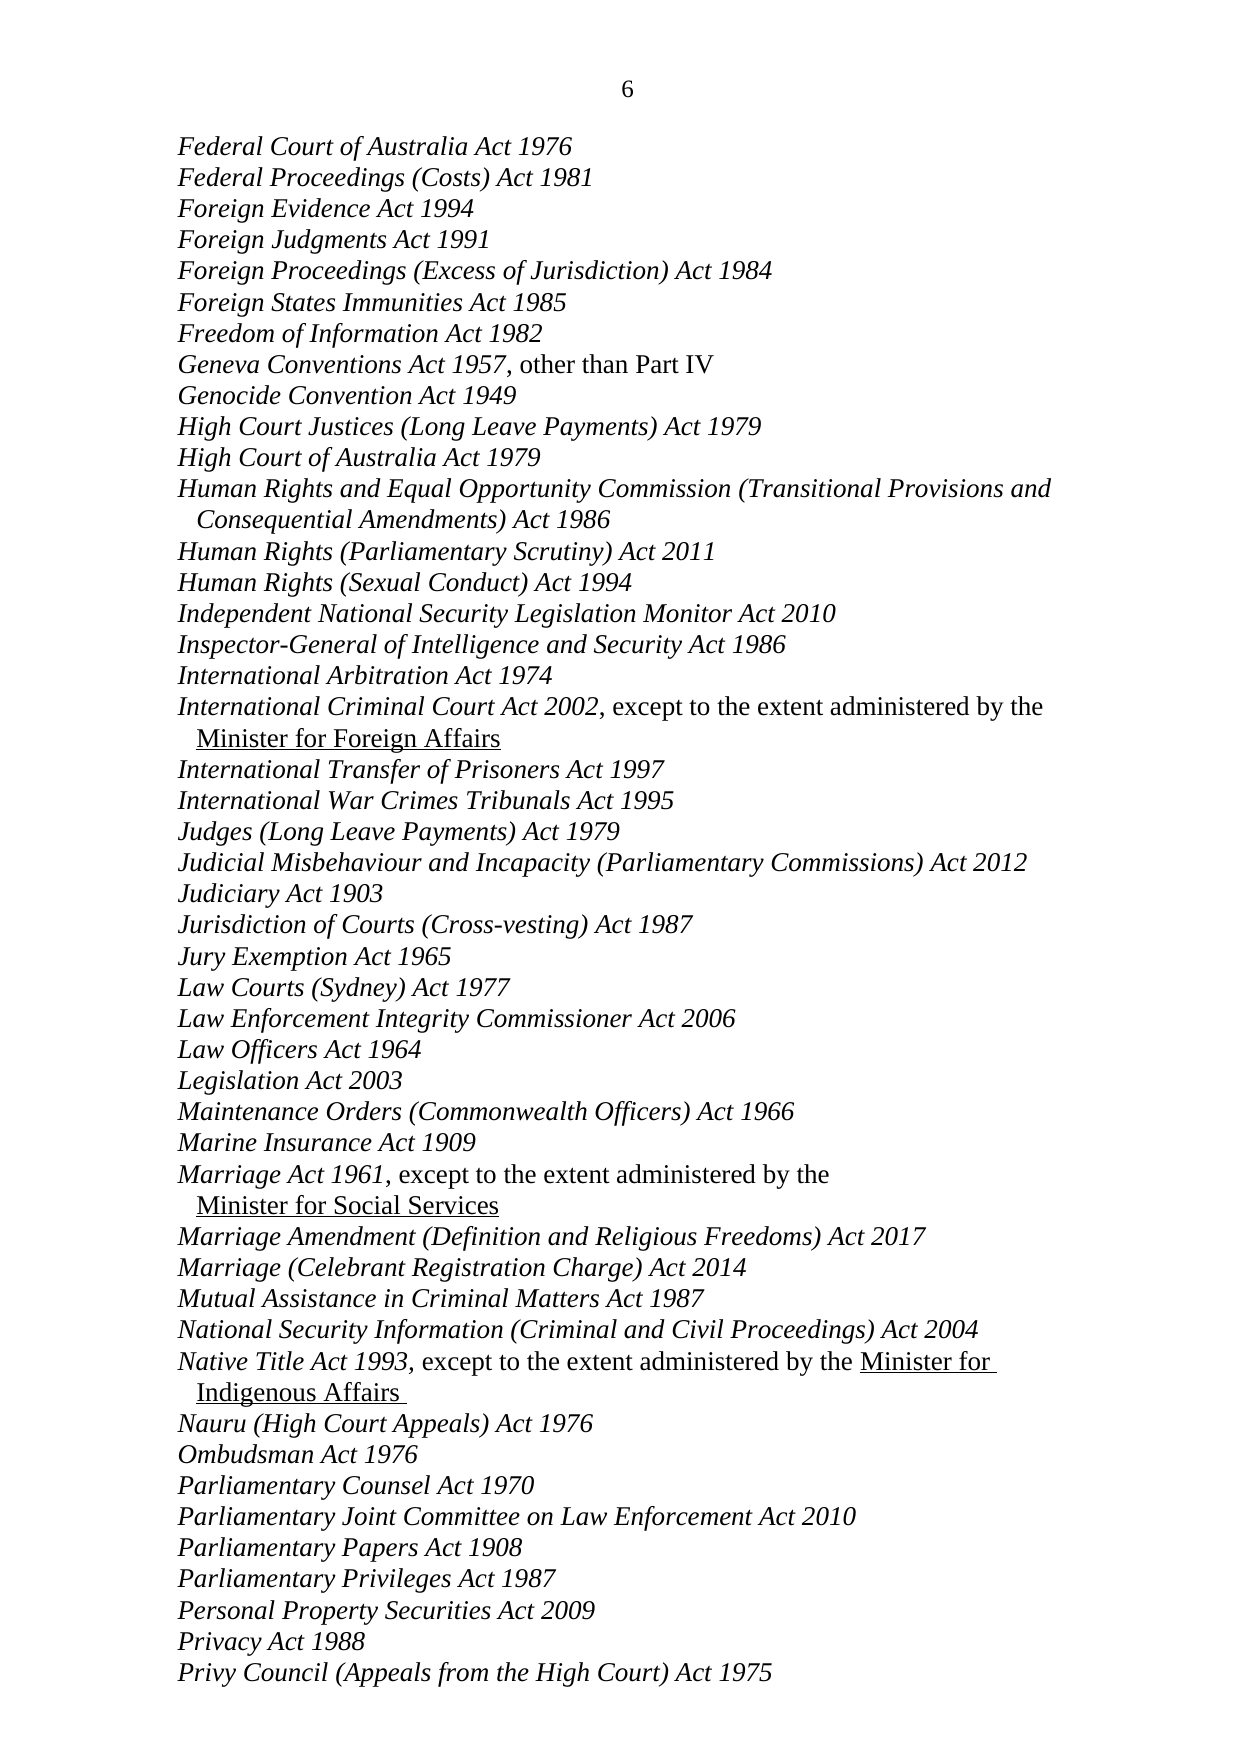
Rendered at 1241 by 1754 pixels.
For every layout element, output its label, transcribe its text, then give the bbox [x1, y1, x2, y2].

text Marriage Amendment (Definition and Religious Freedoms) Act 2017 [177, 1220, 1078, 1251]
text Human Rights (Parliamentary Scrutiny) Act 2011 [177, 535, 1078, 566]
text Federal Proceedings (Costs) Act 1981 [177, 161, 1078, 192]
text International Criminal Court Act 2002, except to the extent administered by the Minister for Foreign Affairs [177, 691, 1078, 753]
text Marriage Act 1961, except to the extent administered by the Minister for Social Services [177, 1158, 1078, 1220]
text Parliamentary Joint Committee on Law Enforcement Act 2010 [177, 1500, 1078, 1531]
text Law Enforcement Integrity Commissioner Act 2006 [177, 1002, 1078, 1033]
text Freedom of Information Act 1982 [177, 317, 1078, 348]
text Ombudsman Act 1976 [177, 1438, 1078, 1469]
text Privacy Act 1988 [177, 1625, 1078, 1656]
text High Court of Australia Act 1979 [177, 441, 1078, 472]
text Marriage (Celebrant Registration Charge) Act 2014 [177, 1251, 1078, 1282]
text Foreign Evidence Act 1994 [177, 192, 1078, 223]
text Nauru (High Court Appeals) Act 1976 [177, 1407, 1078, 1438]
text Parliamentary Counsel Act 1970 [177, 1469, 1078, 1500]
text Marine Insurance Act 1909 [177, 1127, 1078, 1158]
text Law Officers Act 1964 [177, 1033, 1078, 1064]
text Native Title Act 1993, except to the extent administered by the Minister for Indigenous Affairs [177, 1344, 1078, 1407]
text Law Courts (Sydney) Act 1977 [177, 971, 1078, 1002]
text International War Crimes Tribunals Act 1995 [177, 784, 1078, 815]
text Human Rights and Equal Opportunity Commission (Transitional Provisions and Consequential Amendments) Act 1986 [177, 472, 1078, 535]
text Jury Exemption Act 1965 [177, 940, 1078, 971]
text Maintenance Orders (Commonwealth Officers) Act 1966 [177, 1095, 1078, 1127]
text Federal Court of Australia Act 1976 [177, 130, 1078, 161]
text Judicial Misbehaviour and Incapacity (Parliamentary Commissions) Act 2012 [177, 846, 1078, 877]
text Mutual Assistance in Criminal Matters Act 1987 [177, 1282, 1078, 1313]
text Privy Council (Appeals from the High Court) Act 1975 [177, 1656, 1078, 1687]
text International Arbitration Act 1974 [177, 659, 1078, 691]
text Foreign Judgments Act 1991 [177, 223, 1078, 254]
text Independent National Security Legislation Monitor Act 2010 [177, 597, 1078, 628]
text Jurisdiction of Courts (Cross-vesting) Act 1987 [177, 908, 1078, 940]
text Foreign States Immunities Act 1985 [177, 286, 1078, 317]
text National Security Information (Criminal and Civil Proceedings) Act 2004 [177, 1313, 1078, 1344]
text Genocide Convention Act 1949 [177, 379, 1078, 410]
text Judges (Long Leave Payments) Act 1979 [177, 815, 1078, 846]
text International Transfer of Prisoners Act 1997 [177, 753, 1078, 784]
text Legislation Act 2003 [177, 1064, 1078, 1095]
text Human Rights (Sexual Conduct) Act 1994 [177, 566, 1078, 597]
text Personal Property Securities Act 2009 [177, 1594, 1078, 1625]
text High Court Justices (Long Leave Payments) Act 1979 [177, 410, 1078, 441]
text Inspector-General of Intelligence and Security Act 1986 [177, 628, 1078, 659]
text Parliamentary Privileges Act 1987 [177, 1563, 1078, 1594]
text Judiciary Act 1903 [177, 877, 1078, 908]
text Geneva Conventions Act 1957, other than Part IV [177, 348, 1078, 379]
text Parliamentary Papers Act 1908 [177, 1531, 1078, 1563]
text Foreign Proceedings (Excess of Jurisdiction) Act 1984 [177, 254, 1078, 286]
